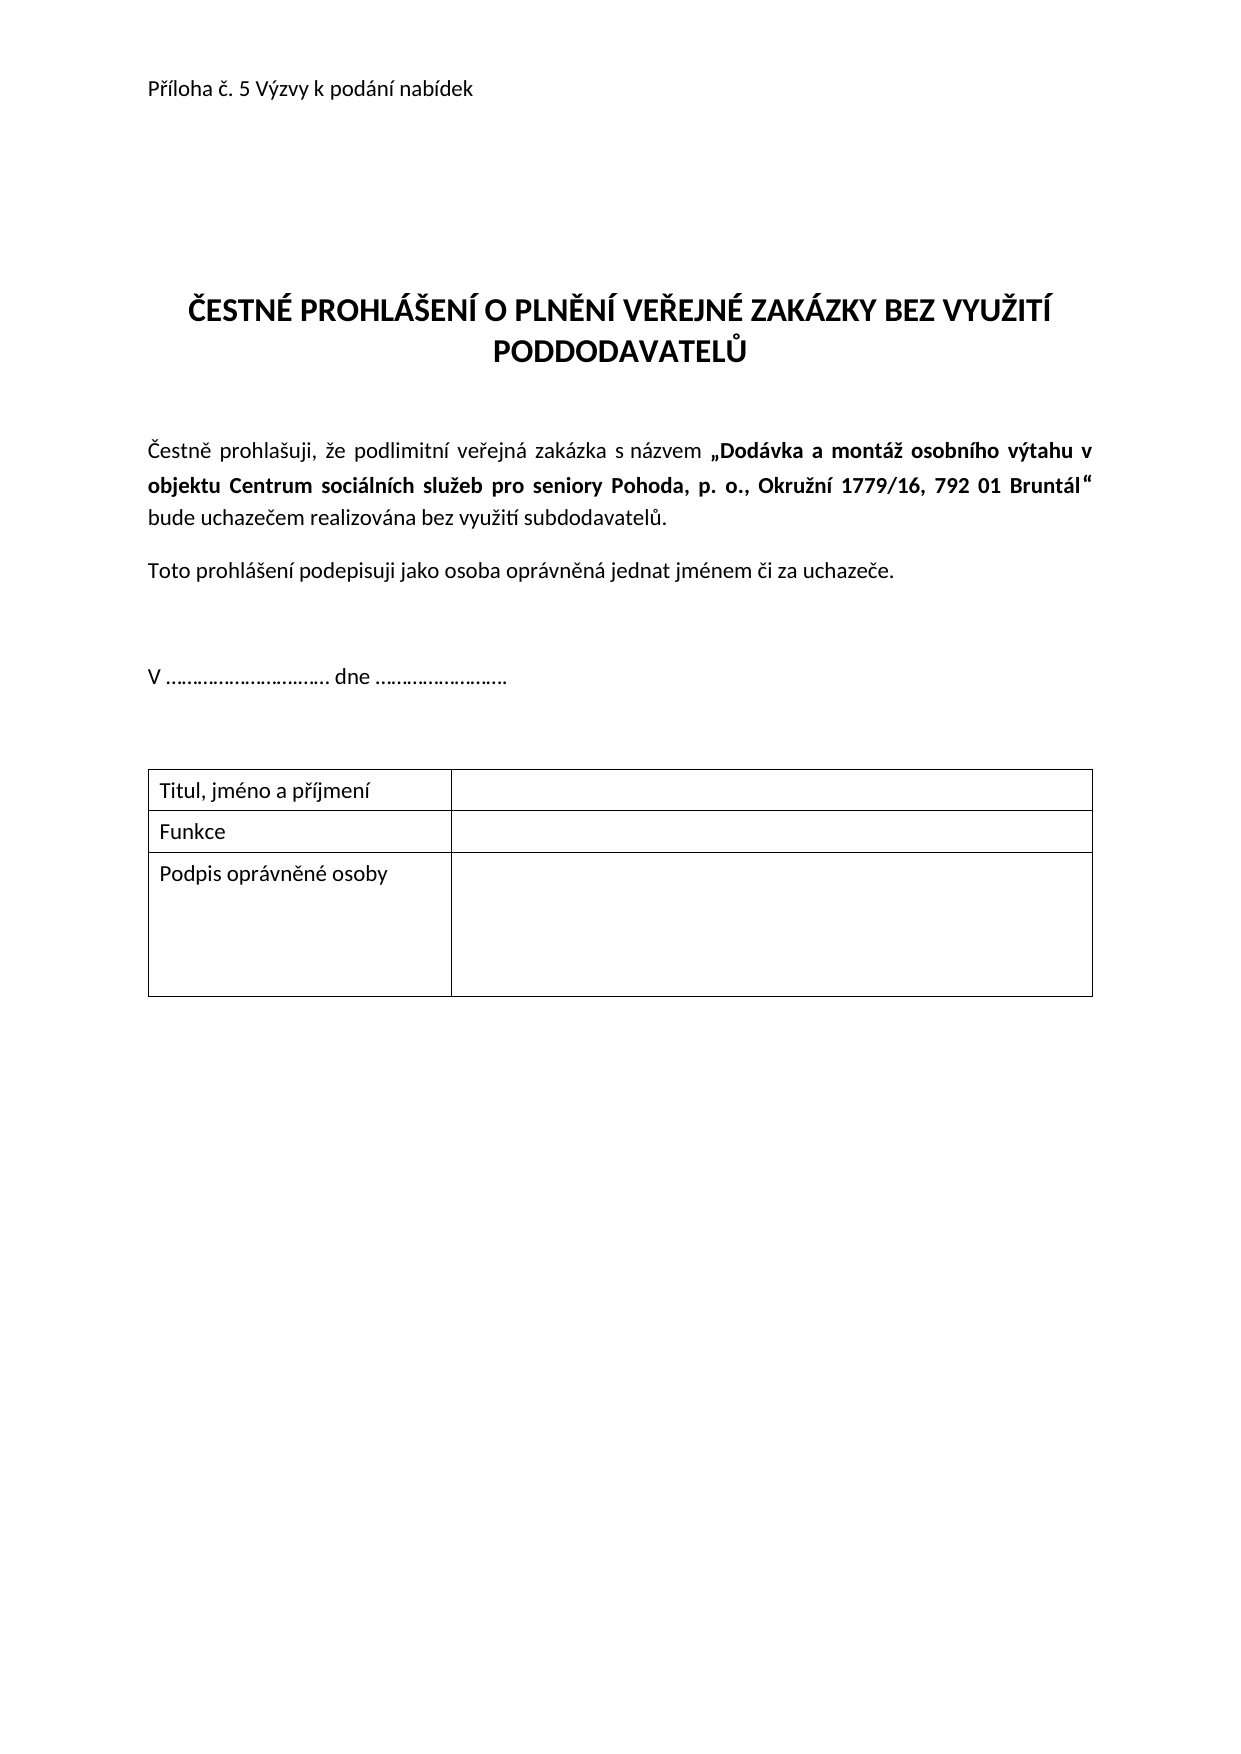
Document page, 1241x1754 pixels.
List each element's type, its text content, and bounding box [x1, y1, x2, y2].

text V …………………….…… dne ……………………. [148, 662, 1093, 691]
text Čestně prohlašuji, že podlimitní veřejná zakázka s názvem „Dodávka a montáž osobního výtahu v objektu Centrum sociálních služeb pro seniory Pohoda, p. o., Okružní 1779/16, 792 01 Bruntál“ bude uchazečem realizována bez využití subdodavatelů. [148, 436, 1093, 531]
table_cell [452, 811, 1092, 852]
table_cell Podpis oprávněné osoby [149, 853, 451, 996]
text Toto prohlášení podepisuji jako osoba oprávněná jednat jménem či za uchazeče. [148, 556, 1093, 584]
table_header [452, 770, 1092, 810]
table_header Titul, jméno a příjmení [149, 770, 451, 810]
text Čestné prohlášení o plnění veřejné zakázky bez využití PODdodavatelů [148, 289, 1093, 371]
table_cell Funkce [149, 811, 451, 852]
table_cell [452, 853, 1092, 996]
